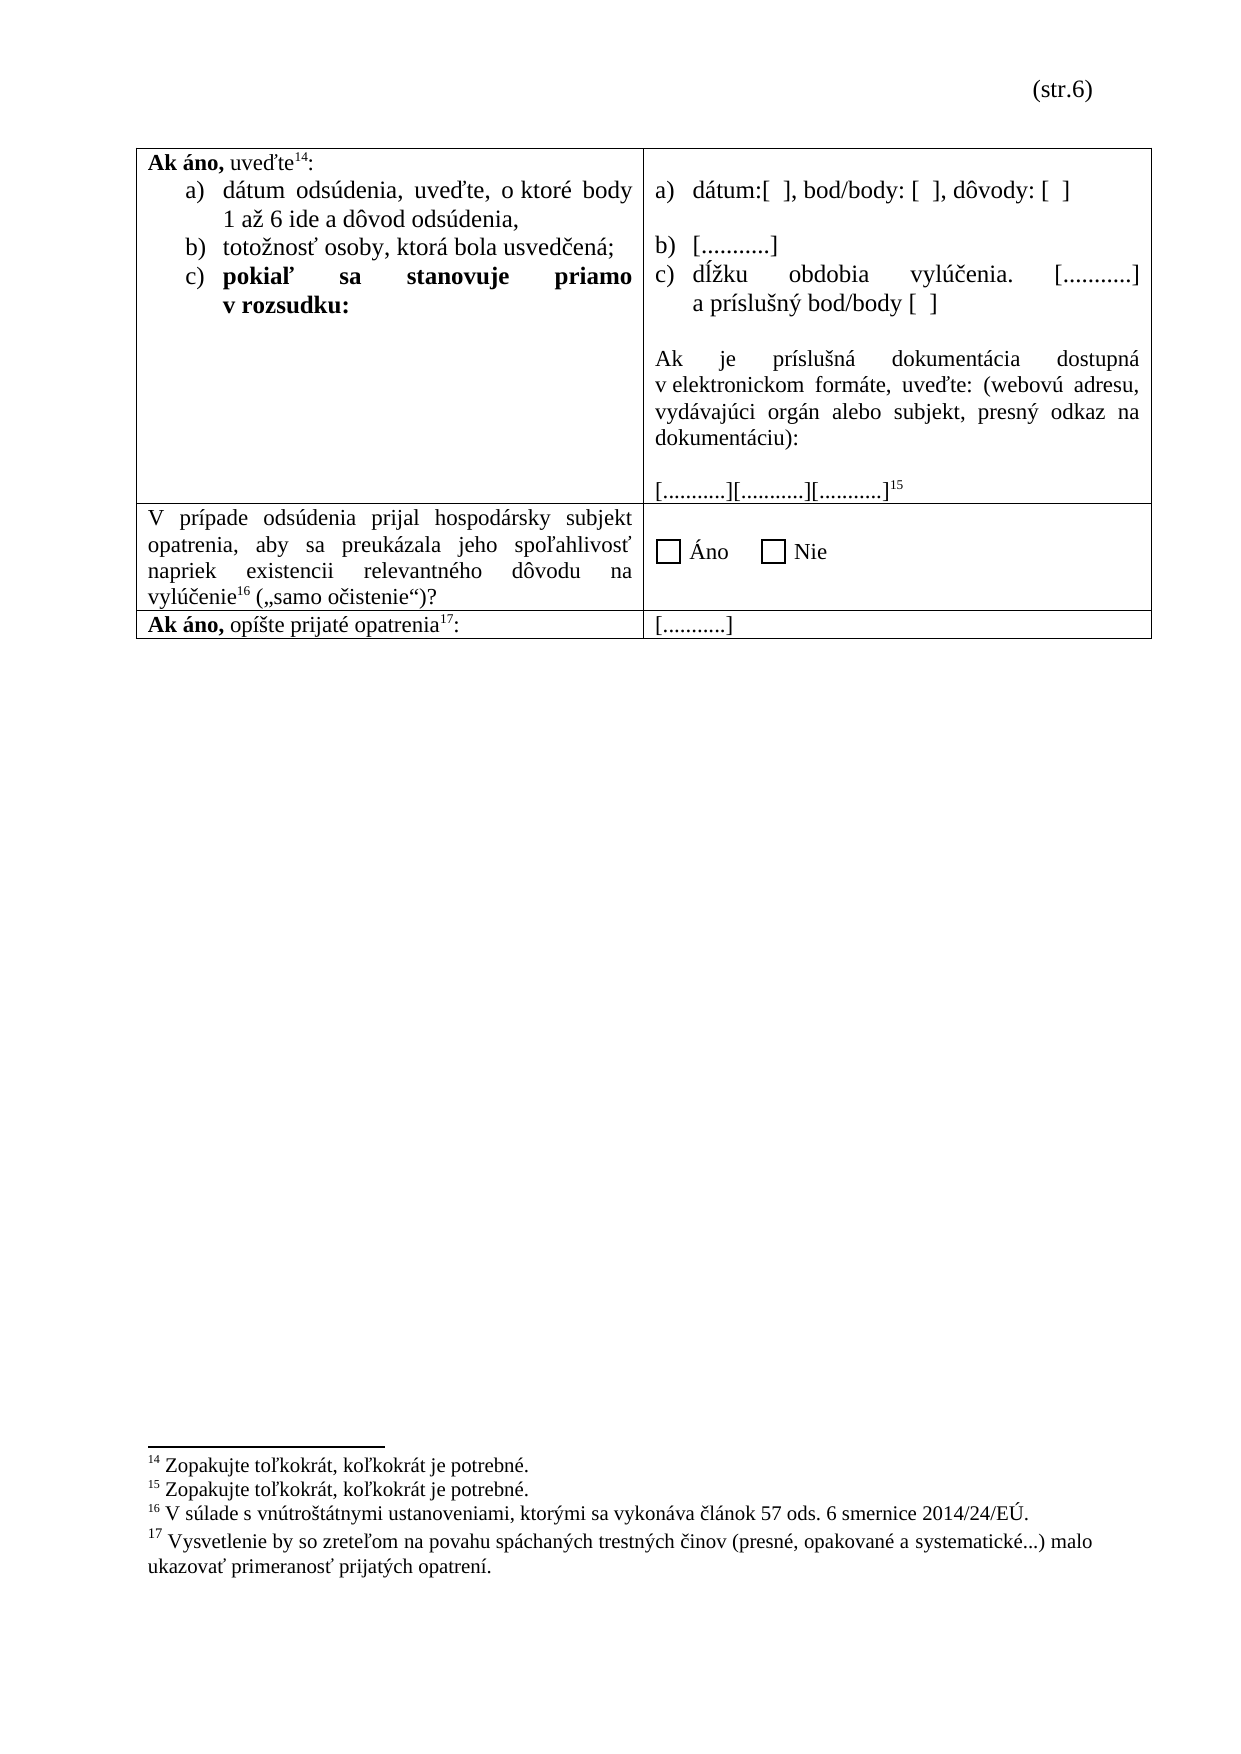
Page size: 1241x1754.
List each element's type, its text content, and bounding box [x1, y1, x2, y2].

table_cell Ak áno, opíšte prijaté opatrenia: [137, 611, 643, 637]
table_cell Ak áno, uveďte: dátum odsúdenia, uveďte, o ktoré body 1 až 6 ide a dôvod odsúdenia, totožnosť osoby, ktorá bola usvedčená; pokiaľ sa stanovuje priamo v rozsudku: [137, 149, 643, 503]
table_cell dátum:[ ], bod/body: [ ], dôvody: [ ] [...........] dĺžku obdobia vylúčenia. [...........] a príslušný bod/body [ ] Ak je príslušná dokumentácia dostupná v elektronickom formáte, uveďte: (webovú adresu, vydávajúci orgán alebo subjekt, presný odkaz na dokumentáciu): [...........][...........][...........] [644, 149, 1151, 503]
table_cell [...........] [644, 611, 1151, 637]
table_cell V prípade odsúdenia prijal hospodársky subjekt opatrenia, aby sa preukázala jeho spoľahlivosť napriek existencii relevantného dôvodu na vylúčenie („samo očistenie“)? [137, 504, 643, 610]
table_cell [644, 504, 1151, 610]
